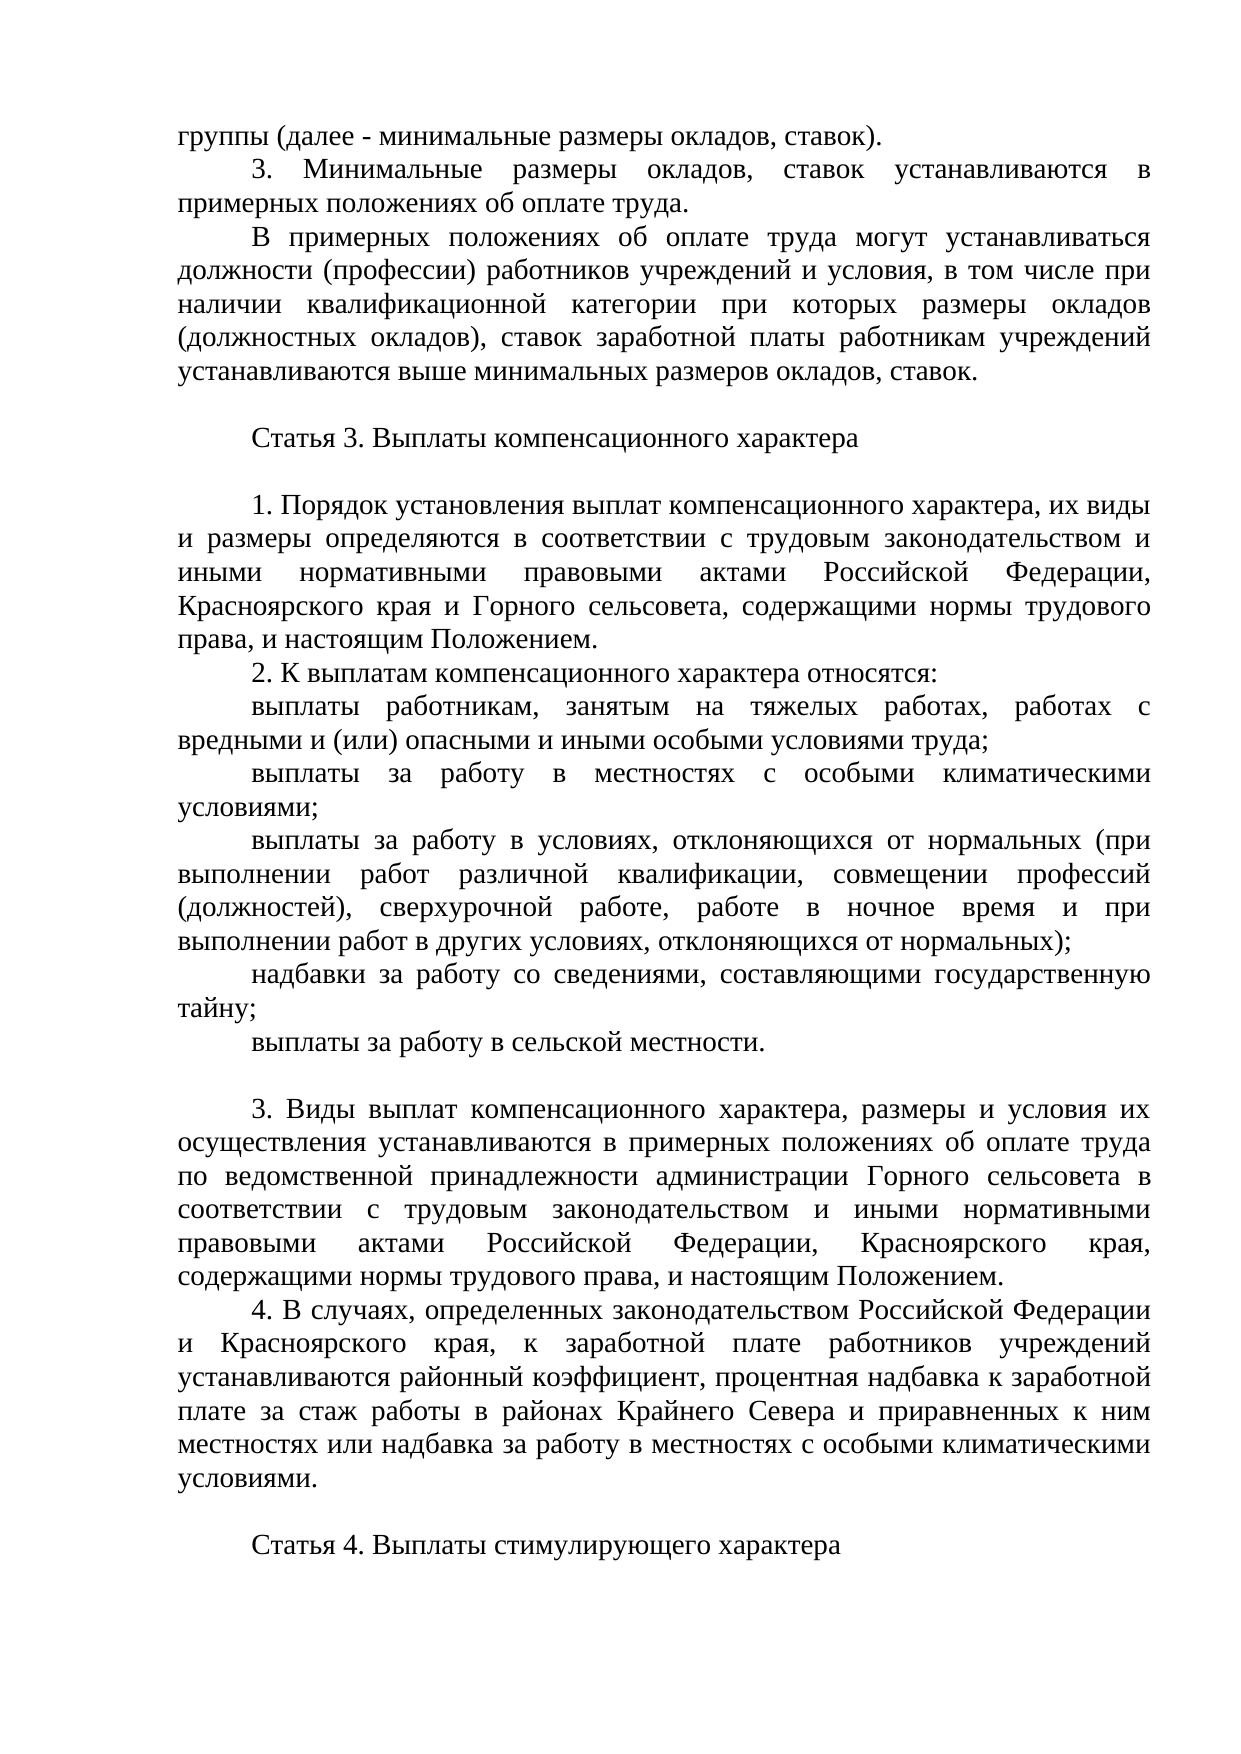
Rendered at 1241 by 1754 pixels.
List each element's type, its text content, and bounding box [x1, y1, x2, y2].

text 1. Порядок установления выплат компенсационного характера, их виды и размеры определяются в соответствии с трудовым законодательством и иными нормативными правовыми актами Российской Федерации, Красноярского края и Горного сельсовета, содержащими нормы трудового права, и настоящим Положением. [177, 487, 1152, 655]
text надбавки за работу со сведениями, составляющими государственную тайну; [177, 957, 1152, 1024]
text выплаты за работу в местностях с особыми климатическими условиями; [177, 755, 1152, 822]
text 2. К выплатам компенсационного характера относятся: [177, 655, 1152, 688]
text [177, 118, 1152, 152]
text выплаты за работу в условиях, отклоняющихся от нормальных (при выполнении работ различной квалификации, совмещении профессий (должностей), сверхурочной работе, работе в ночное время и при выполнении работ в других условиях, отклоняющихся от нормальных); [177, 822, 1152, 957]
text 4. В случаях, определенных законодательством Российской Федерации и Красноярского края, к заработной плате работников учреждений устанавливаются районный коэффициент, процентная надбавка к заработной плате за стаж работы в районах Крайнего Севера и приравненных к ним местностях или надбавка за работу в местностях с особыми климатическими условиями. [177, 1292, 1152, 1493]
text выплаты работникам, занятым на тяжелых работах, работах с вредными и (или) опасными и иными особыми условиями труда; [177, 688, 1152, 755]
text Статья 3. Выплаты компенсационного характера [177, 420, 1152, 453]
text Статья 4. Выплаты стимулирующего характера [177, 1527, 1152, 1560]
text В примерных положениях об оплате труда могут устанавливаться должности (профессии) работников учреждений и условия, в том числе при наличии квалификационной категории при которых размеры окладов (должностных окладов), ставок заработной платы работникам учреждений устанавливаются выше минимальных размеров окладов, ставок. [177, 219, 1152, 386]
text 3. Виды выплат компенсационного характера, размеры и условия их осуществления устанавливаются в примерных положениях об оплате труда по ведомственной принадлежности администрации Горного сельсовета в соответствии с трудовым законодательством и иными нормативными правовыми актами Российской Федерации, Красноярского края, содержащими нормы трудового права, и настоящим Положением. [177, 1091, 1152, 1292]
text выплаты за работу в сельской местности. [177, 1024, 1152, 1057]
text 3. Минимальные размеры окладов, ставок устанавливаются в примерных положениях об оплате труда. [177, 152, 1152, 219]
